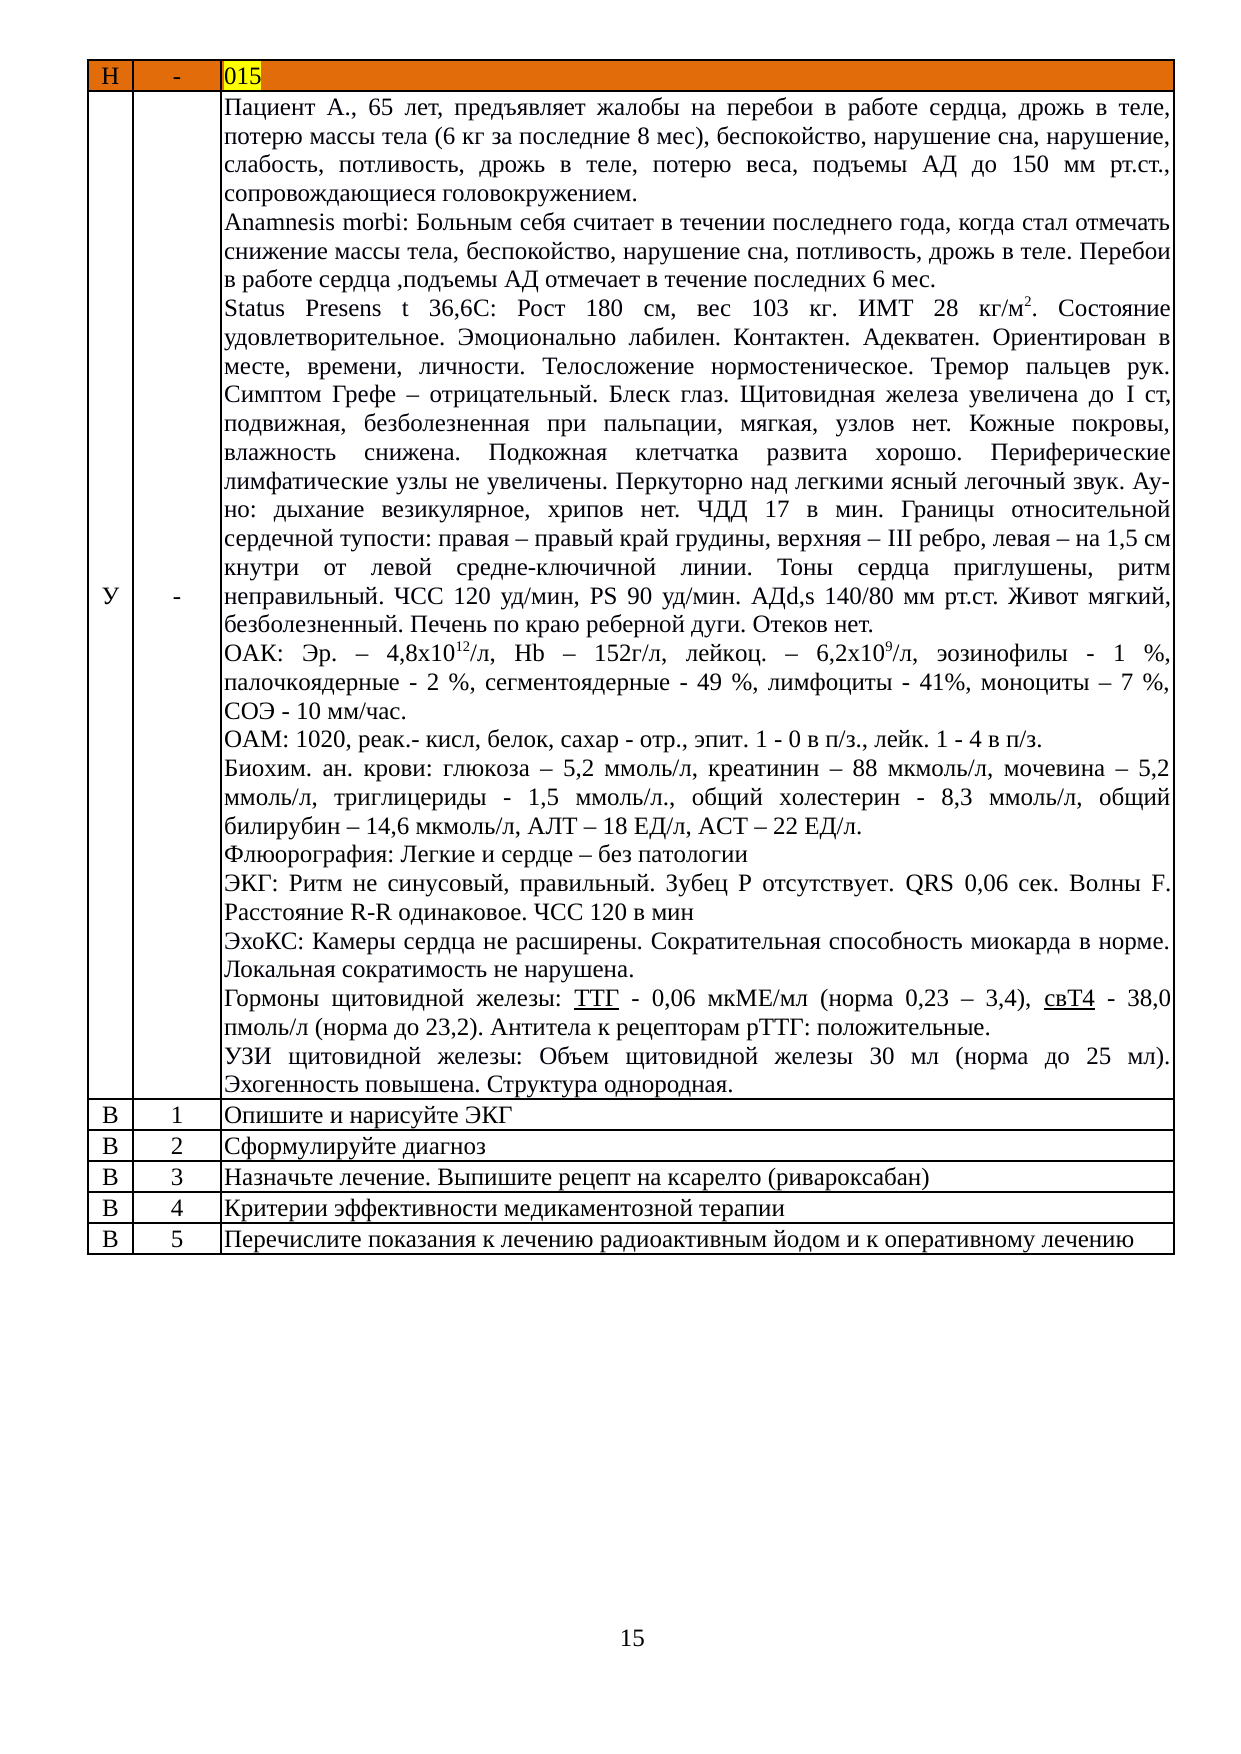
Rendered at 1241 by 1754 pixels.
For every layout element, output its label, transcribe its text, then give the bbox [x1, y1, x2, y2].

table_cell В [89, 1193, 132, 1222]
table_cell В [89, 1162, 132, 1191]
table_cell В [89, 1131, 132, 1160]
table_header 015 [261, 61, 1173, 90]
table_cell Сформулируйте диагноз [222, 1131, 1173, 1160]
table_cell Пациент А., 65 лет, предъявляет жалобы на перебои в работе сердца, дрожь в теле, потерю массы тела (6 кг за последние 8 мес), беспокойство, нарушение сна, нарушение, слабость, потливость, дрожь в теле, потерю веса, подъемы АД до 150 мм рт.ст., сопровождающиеся головокружением. Anamnesis morbi: Больным себя считает в течении последнего года, когда стал отмечать снижение массы тела, беспокойство, нарушение сна, потливость, дрожь в теле. Перебои в работе сердца ,подъемы АД отмечает в течение последних 6 мес. Status Presens t 36,6С: Рост 180 см, вес 103 кг. ИМТ 28 кг/м2. Состояние удовлетворительное. Эмоционально лабилен. Контактен. Адекватен. Ориентирован в месте, времени, личности. Телосложение нормостеническое. Тремор пальцев рук. Симптом Грефе – отрицательный. Блеск глаз. Щитовидная железа увеличена до I ст, подвижная, безболезненная при пальпации, мягкая, узлов нет. Кожные покровы, влажность снижена. Подкожная клетчатка развита хорошо. Периферические лимфатические узлы не увеличены. Перкуторно над легкими ясный легочный звук. Ау-но: дыхание везикулярное, хрипов нет. ЧДД 17 в мин. Границы относительной сердечной тупости: правая – правый край грудины, верхняя – III ребро, левая – на 1,5 см кнутри от левой средне-ключичной линии. Тоны сердца приглушены, ритм неправильный. ЧCC 120 уд/мин, PS 90 уд/мин. АДd,s 140/80 мм рт.ст. Живот мягкий, безболезненный. Печень по краю реберной дуги. Отеков нет. ОАК: Эр. – 4,8х1012/л, Hb – 152г/л, лейкоц. – 6,2х109/л, эозинофилы - 1 %, палочкоядерные - 2 %, сегментоядерные - 49 %, лимфоциты - 41%, моноциты – 7 %, СОЭ - 10 мм/час. ОАМ: 1020, реак.- кисл, белок, сахар - отр., эпит. 1 - 0 в п/з., лейк. 1 - 4 в п/з. Биохим. ан. крови: глюкоза – 5,2 ммоль/л, креатинин – 88 мкмоль/л, мочевина – 5,2 ммоль/л, триглицериды - 1,5 ммоль/л., общий холестерин - 8,3 ммоль/л, общий билирубин – 14,6 мкмоль/л, АЛТ – 18 ЕД/л, АСТ – 22 ЕД/л. Флюорография: Легкие и сердце – без патологии ЭКГ: Ритм не синусовый, правильный. Зубец Р отсутствует. QRS 0,06 сек. Волны F. Расстояние R-R одинаковое. ЧСС 120 в мин ЭхоКС: Камеры сердца не расширены. Сократительная способность миокарда в норме. Локальная сократимость не нарушена. Гормоны щитовидной железы: ТТГ - 0,06 мкМЕ/мл (норма 0,23 – 3,4), свТ4 - 38,0 пмоль/л (норма до 23,2). Антитела к рецепторам рТТГ: положительные. УЗИ щитовидной железы: Объем щитовидной железы 30 мл (норма до 25 мл). Эхогенность повышена. Структура однородная. [222, 92, 1173, 1098]
table_header Н [89, 61, 132, 90]
table_cell В [89, 1224, 132, 1252]
table_cell Назначьте лечение. Выпишите рецепт на ксарелто (ривароксабан) [222, 1162, 1173, 1191]
table_cell 5 [134, 1224, 220, 1252]
table_cell - [134, 92, 220, 1098]
table_cell 4 [134, 1193, 220, 1222]
table_cell 2 [134, 1131, 220, 1160]
table_cell Перечислите показания к лечению радиоактивным йодом и к оперативному лечению [222, 1224, 1173, 1252]
table_cell В [89, 1100, 132, 1129]
table_cell 1 [134, 1100, 220, 1129]
table_cell 3 [134, 1162, 220, 1191]
table_cell У [89, 92, 132, 1098]
table_cell Опишите и нарисуйте ЭКГ [222, 1100, 1173, 1129]
table_cell Критерии эффективности медикаментозной терапии [222, 1193, 1173, 1222]
table_header - [134, 61, 220, 90]
